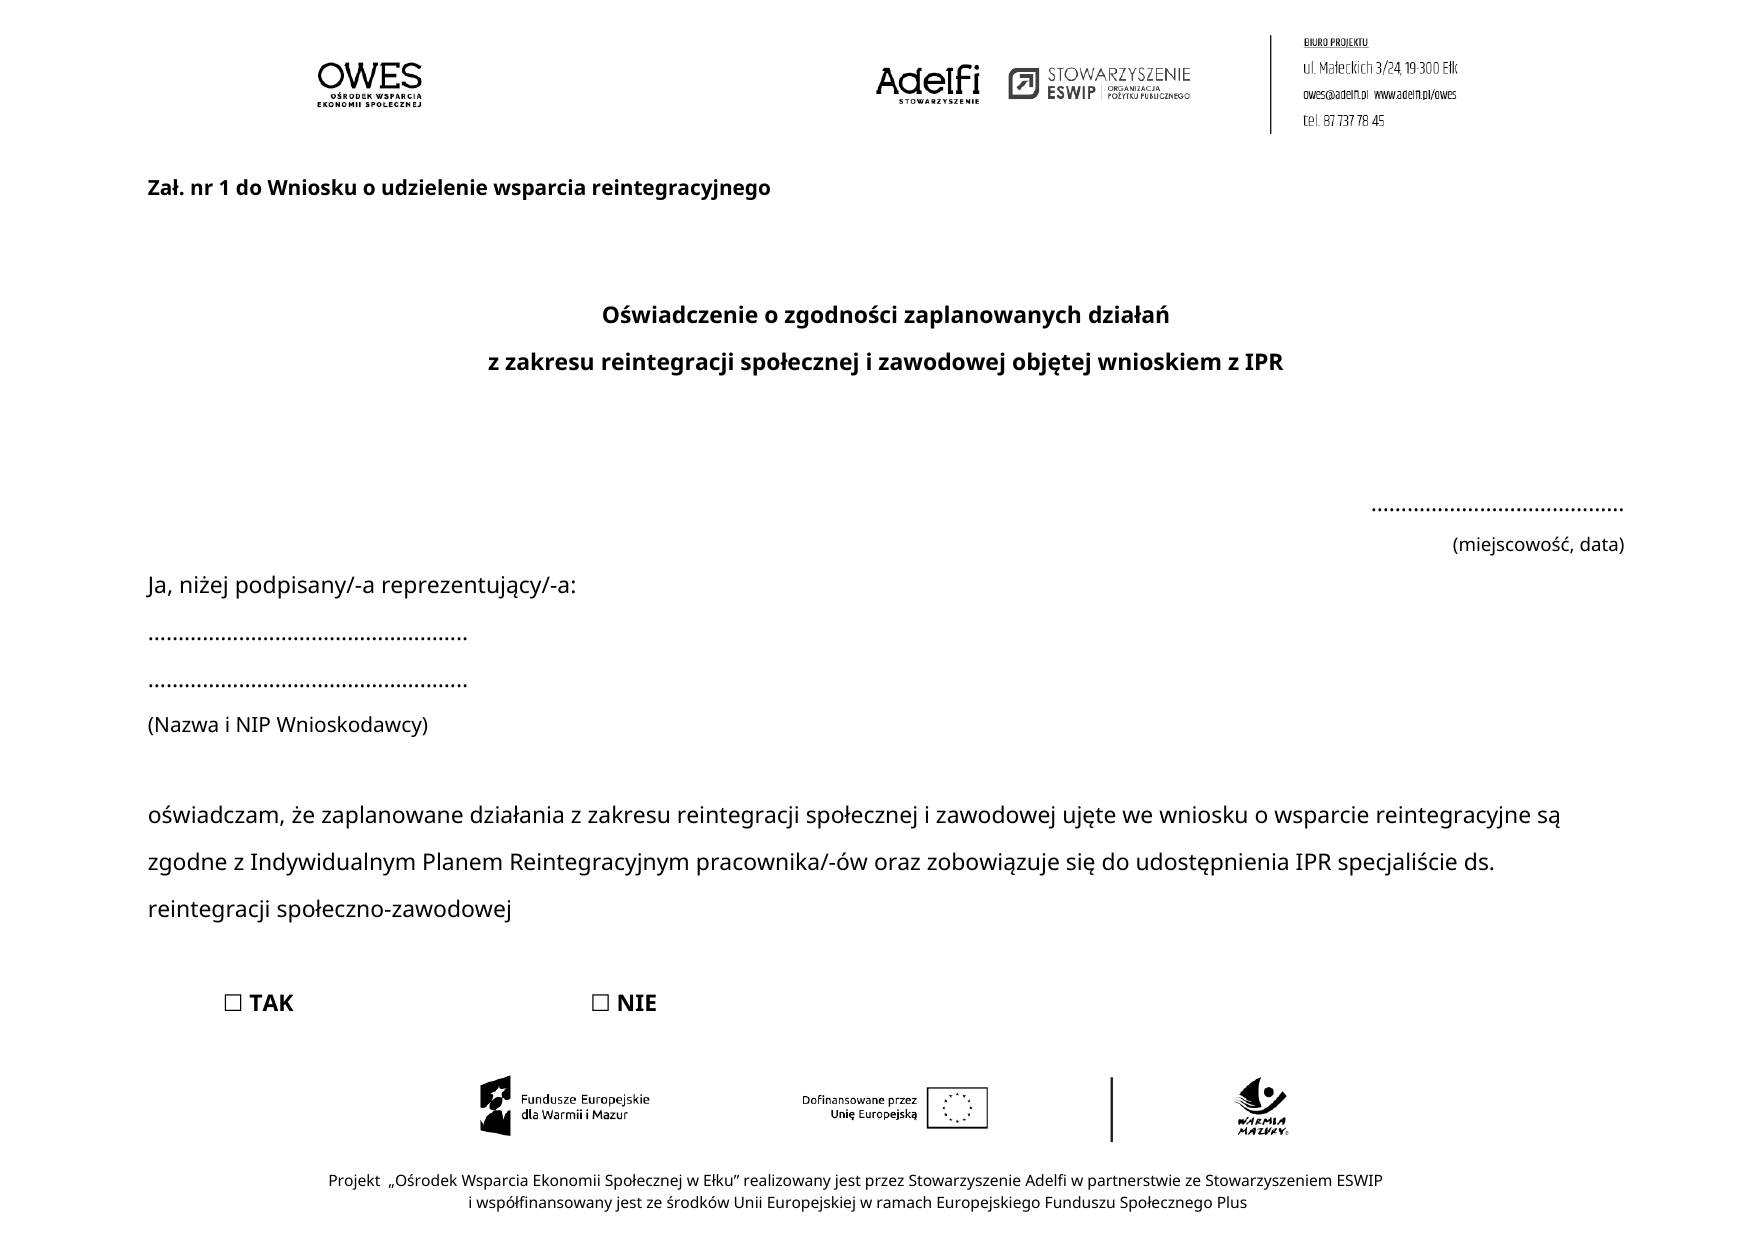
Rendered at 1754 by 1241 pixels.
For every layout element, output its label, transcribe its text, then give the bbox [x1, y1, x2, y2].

text Oświadczenie o zgodności zaplanowanych działań [148, 299, 1624, 331]
picture [177, 0, 1595, 148]
text …………………………………… (miejscowość, data) [673, 487, 1624, 556]
text …………………………………………….. [148, 616, 1624, 647]
text (Nazwa i NIP Wnioskodawcy) [148, 710, 1624, 738]
picture [465, 1060, 1289, 1151]
text ☐ TAK ☐ NIE [148, 987, 1624, 1018]
text …………………………………………….. [148, 663, 1624, 694]
text z zakresu reintegracji społecznej i zawodowej objętej wnioskiem z IPR [148, 346, 1624, 377]
text Ja, niżej podpisany/-a reprezentujący/-a: [148, 569, 1624, 600]
text oświadczam, że zaplanowane działania z zakresu reintegracji społecznej i zawodowej ujęte we wniosku o wsparcie reintegracyjne są zgodne z Indywidualnym Planem Reintegracyjnym pracownika/-ów oraz zobowiązuje się do udostępnienia IPR specjaliście ds. reintegracji społeczno-zawodowej [148, 799, 1624, 924]
subtitle Zał. nr 1 do Wniosku o udzielenie wsparcia reintegracyjnego [148, 148, 1624, 201]
